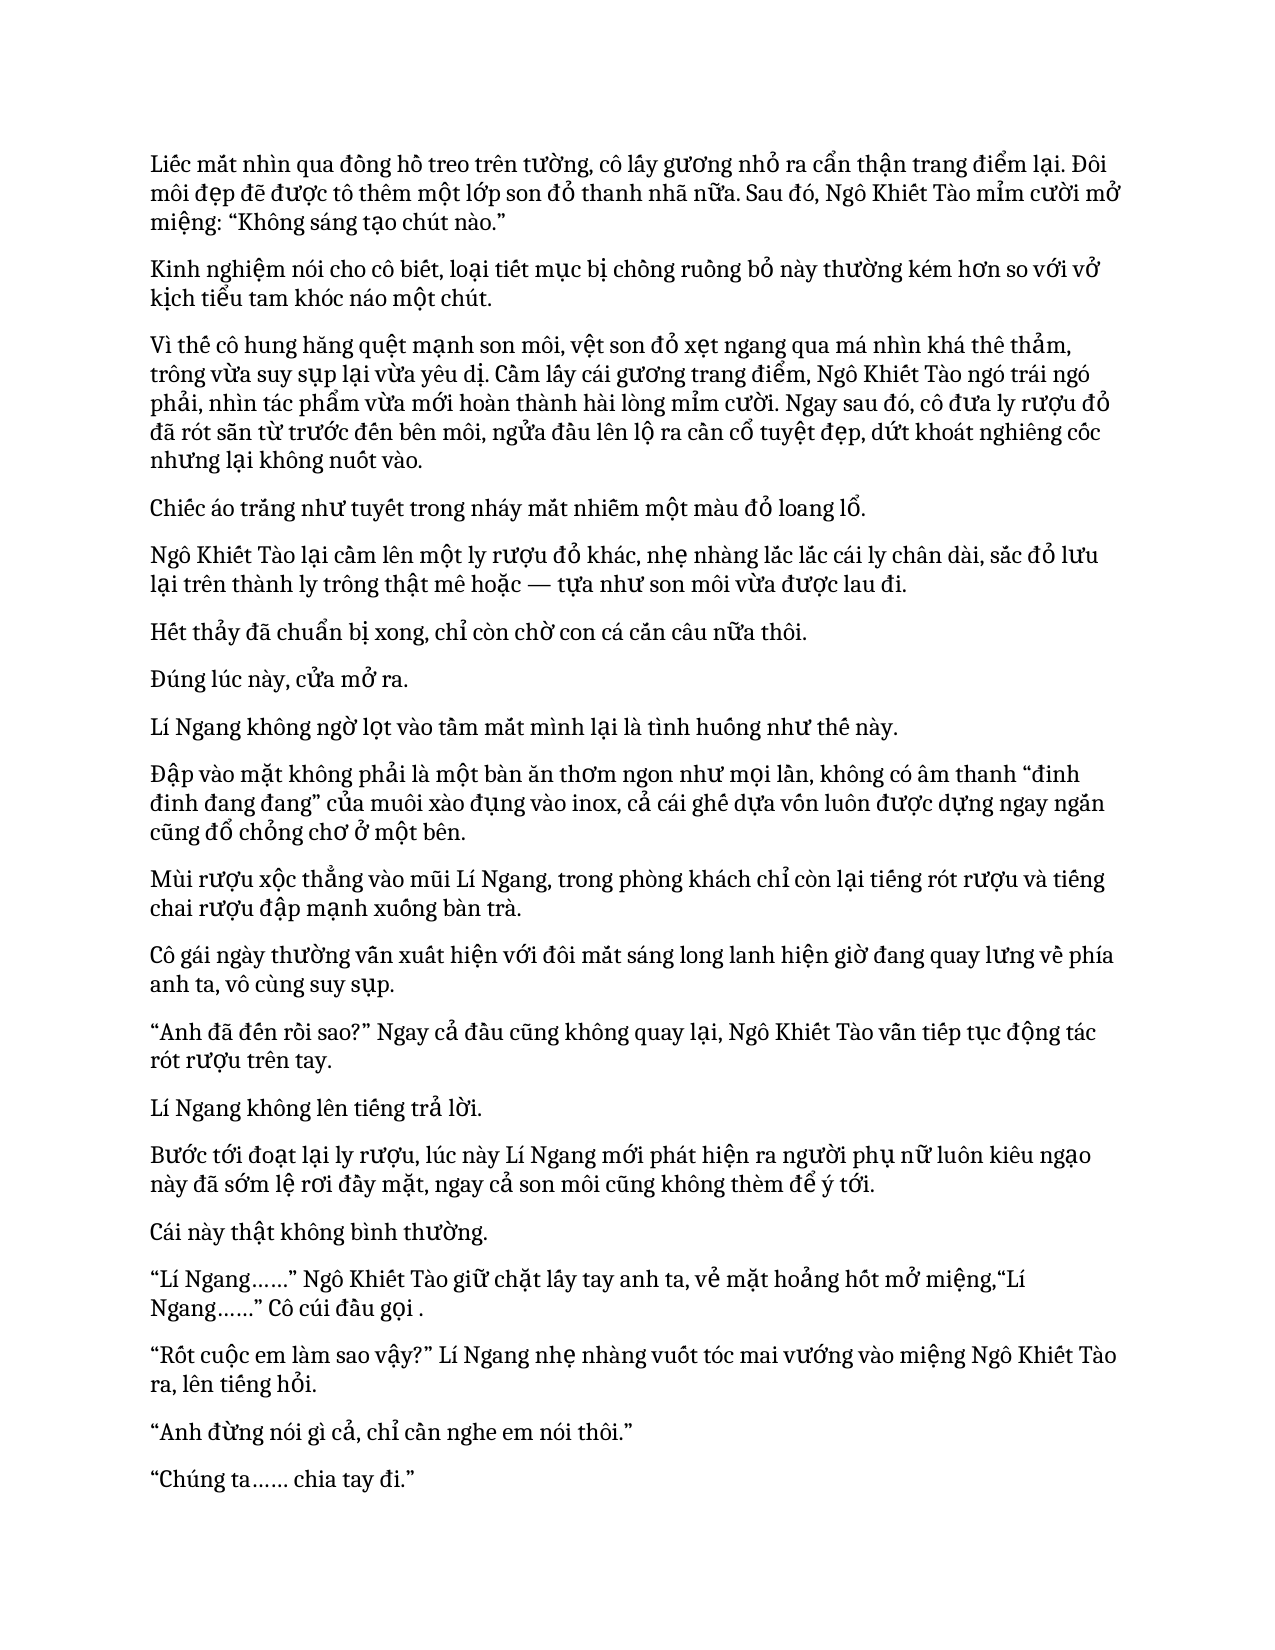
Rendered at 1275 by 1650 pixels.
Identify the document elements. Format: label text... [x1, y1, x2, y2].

text “Anh đừng nói gì cả, chỉ cần nghe em nói thôi.” [150, 1417, 1125, 1446]
text Chiếc áo trắng như tuyết trong nháy mắt nhiễm một màu đỏ loang lổ. [150, 494, 1125, 522]
text “Chúng ta…… chia tay đi.” [150, 1465, 1125, 1494]
text Bước tới đoạt lại ly rượu, lúc này Lí Ngang mới phát hiện ra người phụ nữ luôn kiêu ngạo này đã sớm lệ rơi đầy mặt, ngay cả son môi cũng không thèm để ý tới. [150, 1141, 1125, 1199]
text Cái này thật không bình thường. [150, 1217, 1125, 1246]
text Lí Ngang không lên tiếng trả lời. [150, 1094, 1125, 1122]
text Đúng lúc này, cửa mở ra. [150, 665, 1125, 694]
text “Anh đã đến rồi sao?” Ngay cả đầu cũng không quay lại, Ngô Khiết Tào vẫn tiếp tục động tác rót rượu trên tay. [150, 1017, 1125, 1075]
text Đập vào mặt không phải là một bàn ăn thơm ngon như mọi lần, không có âm thanh “đinh đinh đang đang” của muôi xào đụng vào inox, cả cái ghế dựa vốn luôn được dựng ngay ngắn cũng đổ chỏng chơ ở một bên. [150, 760, 1125, 846]
text “Lí Ngang……” Ngô Khiết Tào giữ chặt lấy tay anh ta, vẻ mặt hoảng hốt mở miệng,“Lí Ngang……” Cô cúi đầu gọi . [150, 1265, 1125, 1322]
text Mùi rượu xộc thẳng vào mũi Lí Ngang, trong phòng khách chỉ còn lại tiếng rót rượu và tiếng chai rượu đập mạnh xuống bàn trà. [150, 865, 1125, 922]
text Cô gái ngày thường vẫn xuất hiện với đôi mắt sáng long lanh hiện giờ đang quay lưng về phía anh ta, vô cùng suy sụp. [150, 941, 1125, 999]
text Lí Ngang không ngờ lọt vào tầm mắt mình lại là tình huống như thế này. [150, 712, 1125, 741]
text Hết thảy đã chuẩn bị xong, chỉ còn chờ con cá cắn câu nữa thôi. [150, 617, 1125, 646]
text Kinh nghiệm nói cho cô biết, loại tiết mục bị chồng ruồng bỏ này thường kém hơn so với vở kịch tiểu tam khóc náo một chút. [150, 255, 1125, 312]
text Ngô Khiết Tào lại cầm lên một ly rượu đỏ khác, nhẹ nhàng lắc lắc cái ly chân dài, sắc đỏ lưu lại trên thành ly trông thật mê hoặc — tựa như son môi vừa được lau đi. [150, 541, 1125, 599]
text Vì thế cô hung hăng quệt mạnh son môi, vệt son đỏ xẹt ngang qua má nhìn khá thê thảm, trông vừa suy sụp lại vừa yêu dị. Cầm lấy cái gương trang điểm, Ngô Khiết Tào ngó trái ngó phải, nhìn tác phẩm vừa mới hoàn thành hài lòng mỉm cười. Ngay sau đó, cô đưa ly rượu đỏ đã rót sẵn từ trước đến bên môi, ngửa đầu lên lộ ra cần cổ tuyệt đẹp, dứt khoát nghiêng cốc nhưng lại không nuốt vào. [150, 331, 1125, 475]
text “Rốt cuộc em làm sao vậy?” Lí Ngang nhẹ nhàng vuốt tóc mai vướng vào miệng Ngô Khiết Tào ra, lên tiếng hỏi. [150, 1341, 1125, 1399]
text Liếc mắt nhìn qua đồng hồ treo trên tường, cô lấy gương nhỏ ra cẩn thận trang điểm lại. Đôi môi đẹp đẽ được tô thêm một lớp son đỏ thanh nhã nữa. Sau đó, Ngô Khiết Tào mỉm cười mở miệng: “Không sáng tạo chút nào.” [150, 150, 1125, 236]
